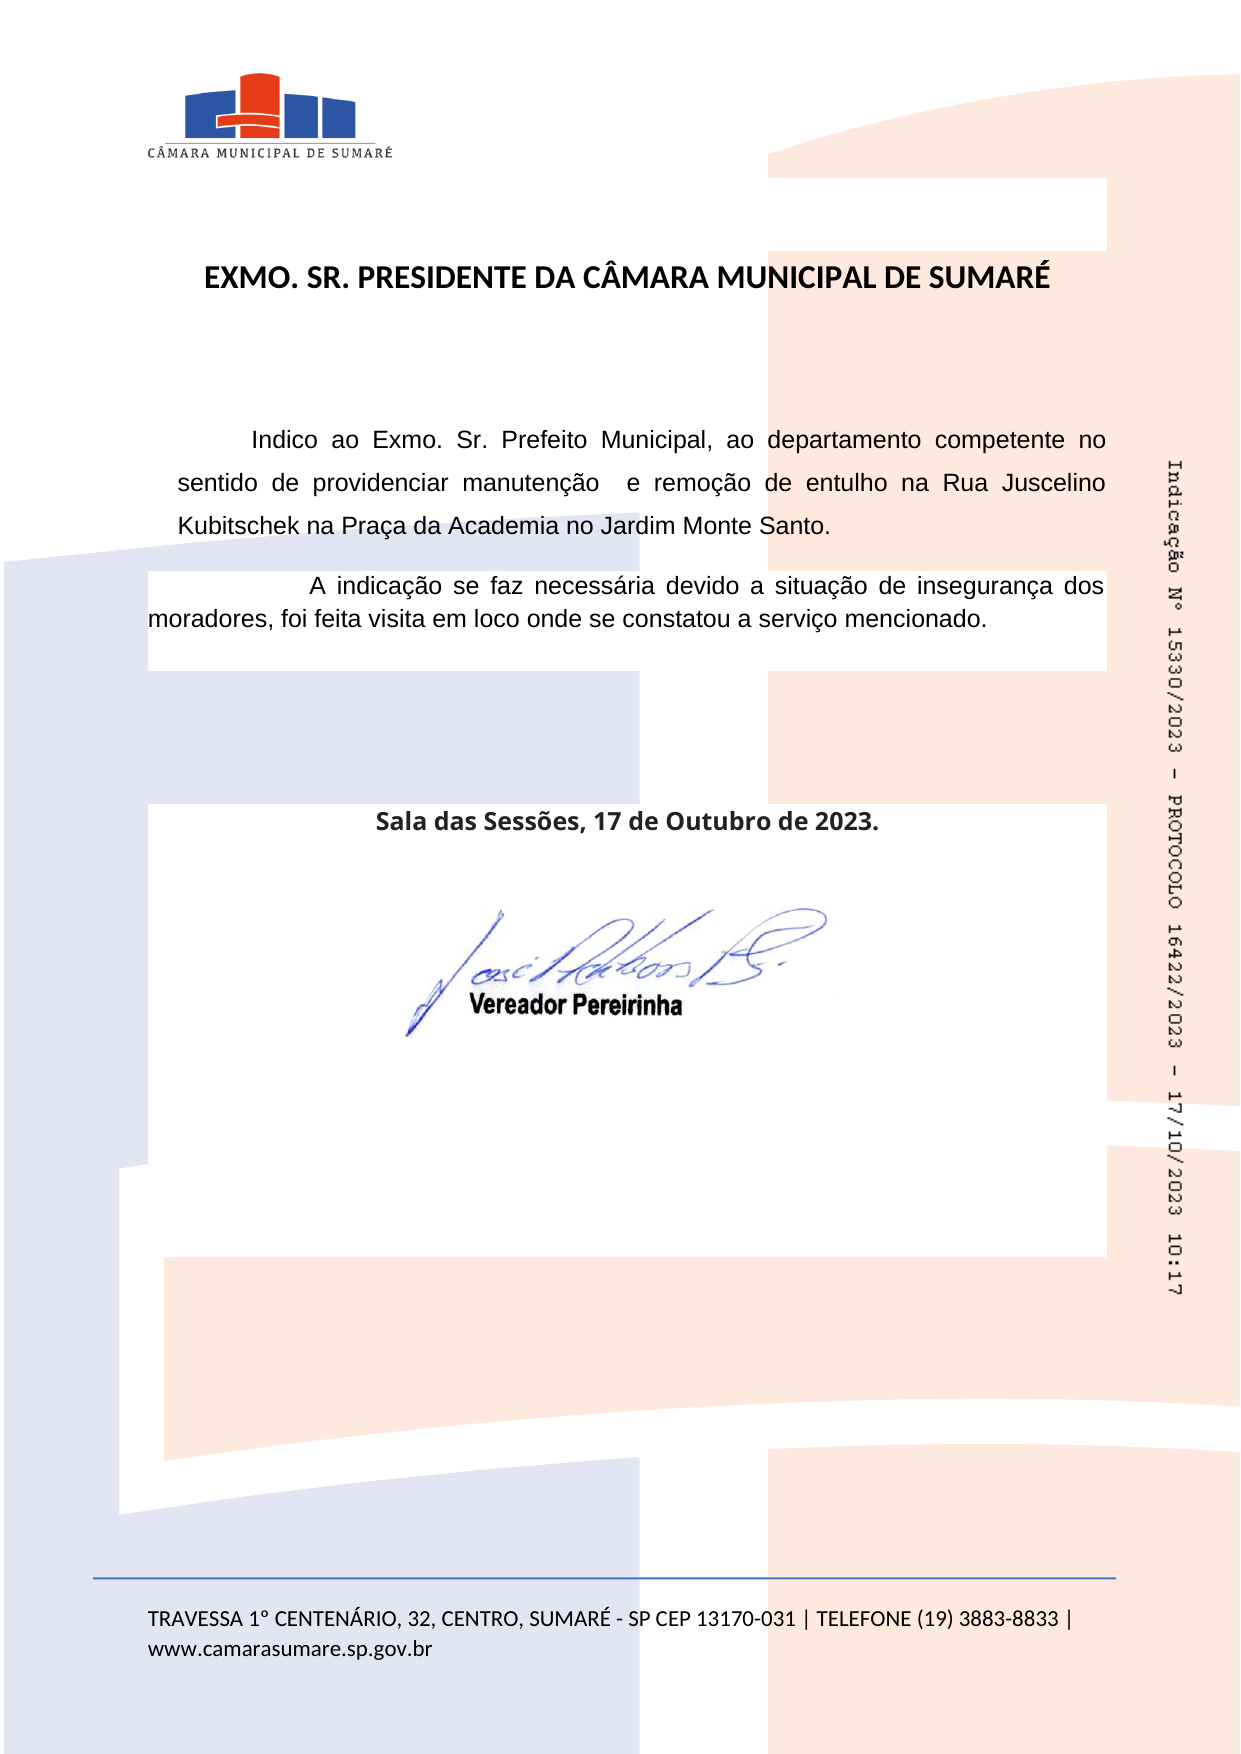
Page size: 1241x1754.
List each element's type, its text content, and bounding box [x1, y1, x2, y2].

text Sala das Sessões, 17 de Outubro de 2023. [148, 804, 1107, 838]
text Indico ao Exmo. Sr. Prefeito Municipal, ao departamento competente no sentido de providenciar manutenção e remoção de entulho na Rua Juscelino Kubitschek na Praça da Academia no Jardim Monte Santo. [177, 425, 1107, 540]
picture [147, 73, 394, 160]
picture [1142, 455, 1205, 1299]
picture [389, 882, 866, 1069]
text A indicação se faz necessária devido a situação de insegurança dos moradores, foi feita visita em loco onde se constatou a serviço mencionado. [148, 571, 1107, 633]
text EXMO. SR. PRESIDENTE DA CÂMARA MUNICIPAL DE SUMARÉ [148, 257, 1107, 297]
